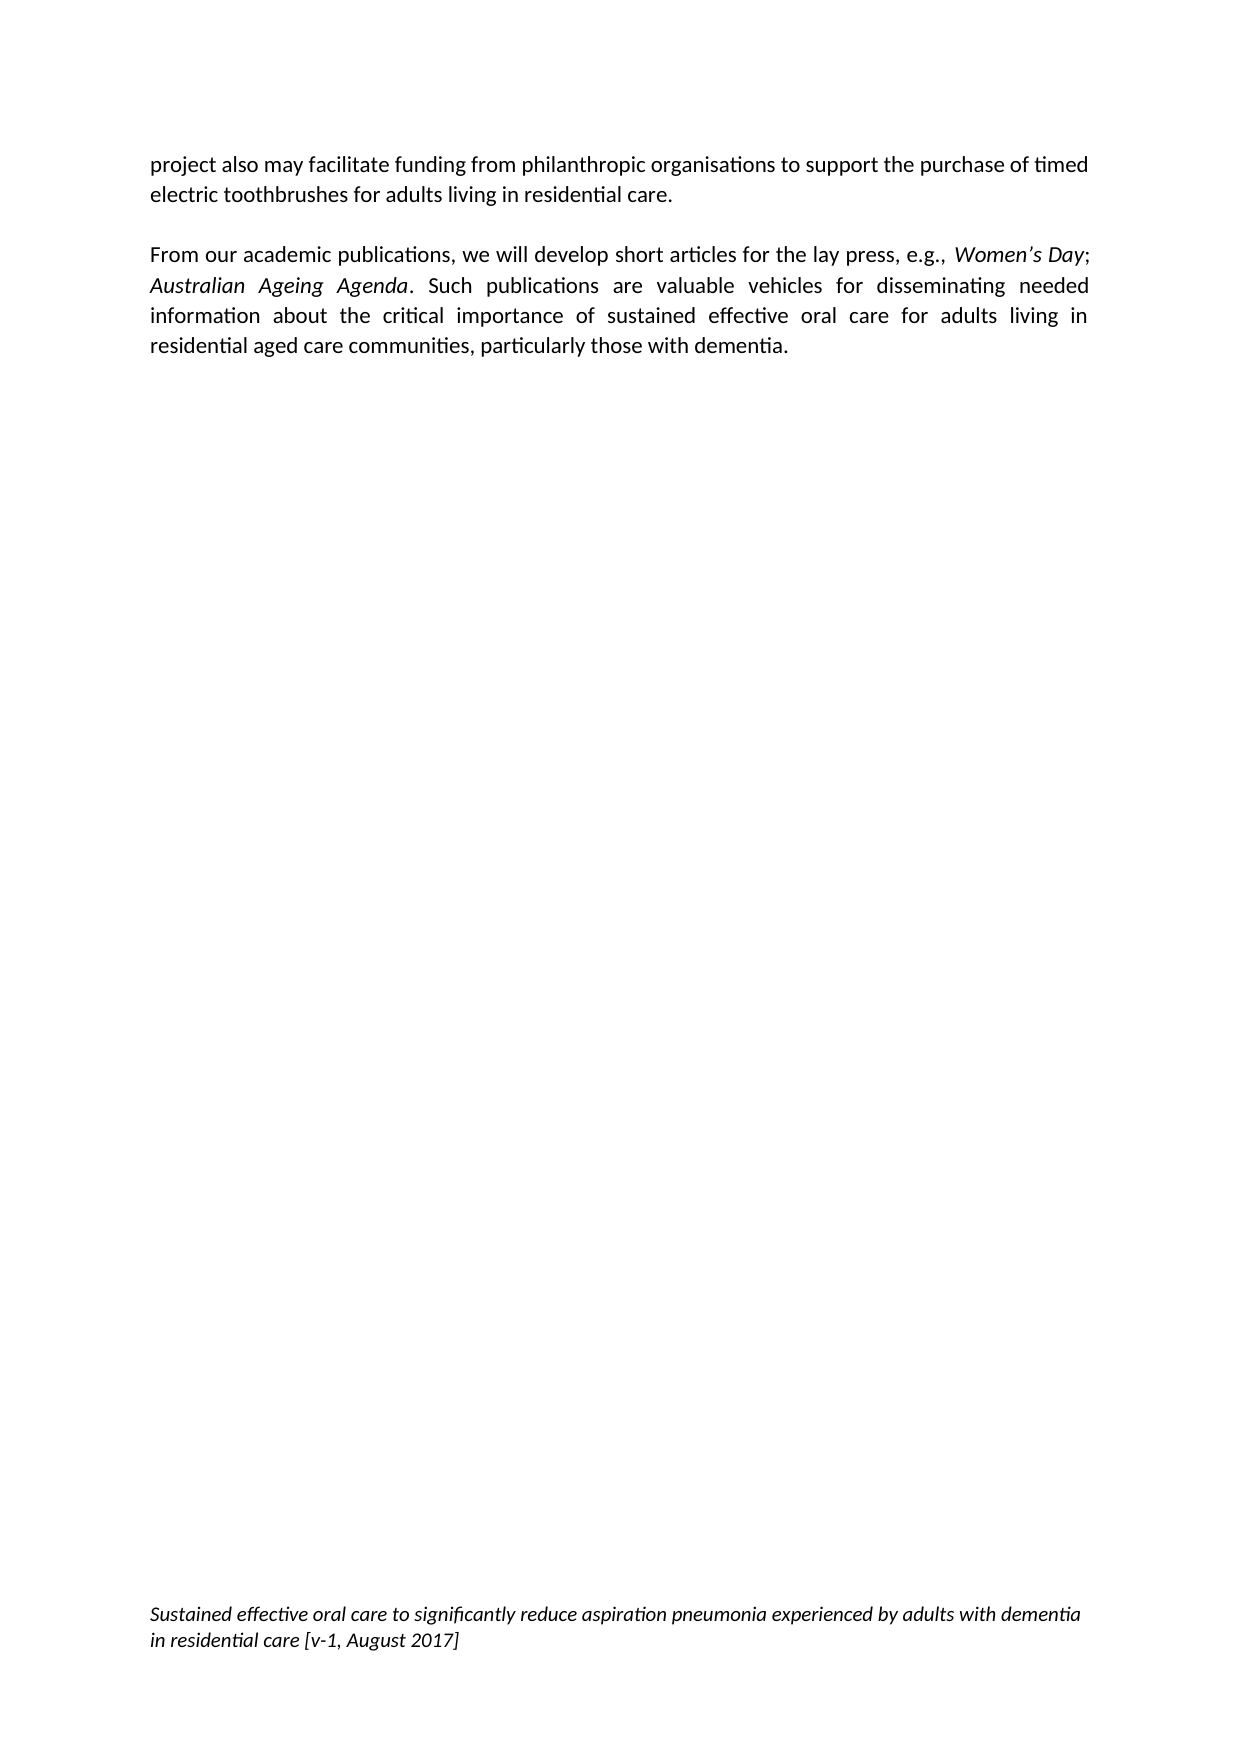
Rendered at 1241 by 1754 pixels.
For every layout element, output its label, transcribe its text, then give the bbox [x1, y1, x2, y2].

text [150, 150, 1090, 208]
text From our academic publications, we will develop short articles for the lay press, e.g., Women’s Day; Australian Ageing Agenda. Such publications are valuable vehicles for disseminating needed information about the critical importance of sustained effective oral care for adults living in residential aged care communities, particularly those with dementia. [150, 241, 1090, 359]
